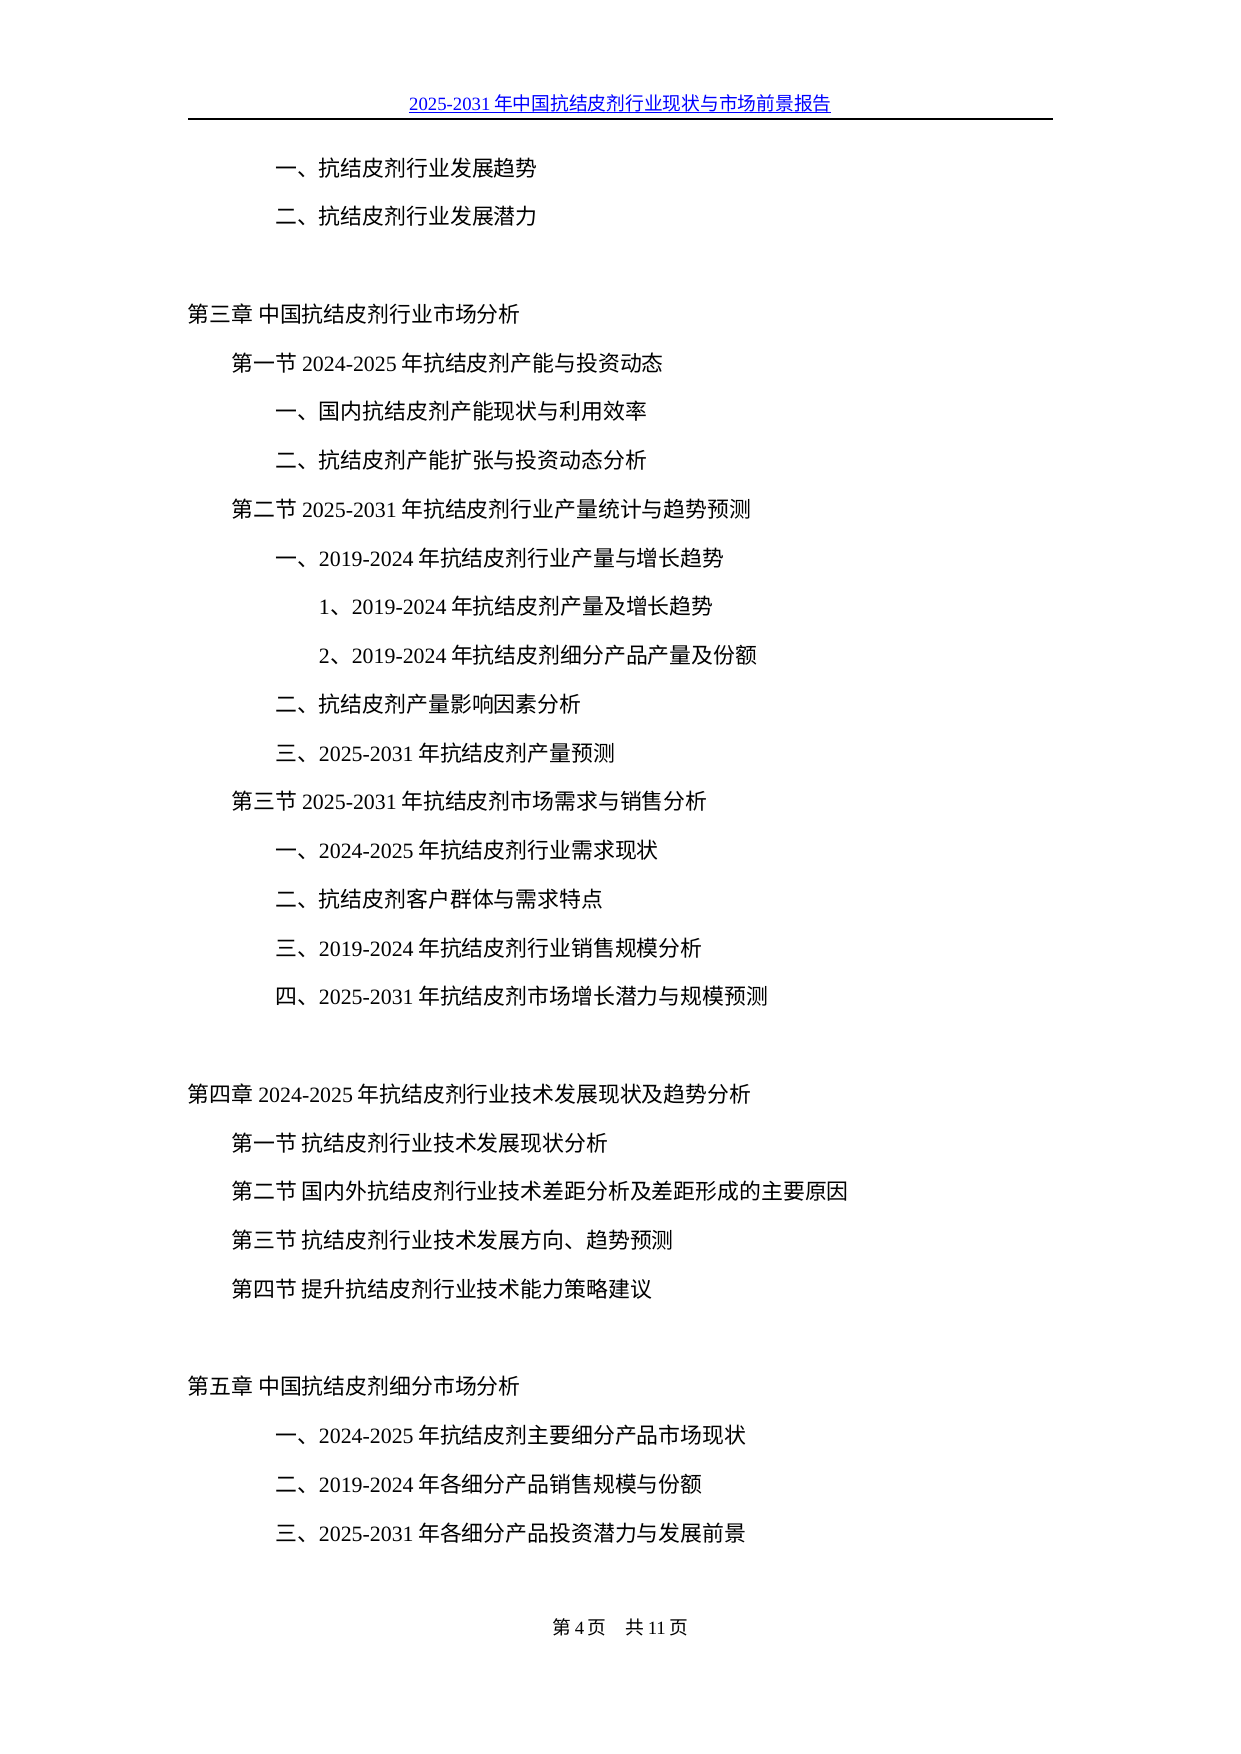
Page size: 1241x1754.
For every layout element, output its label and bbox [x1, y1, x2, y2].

text [187, 150, 1053, 1548]
